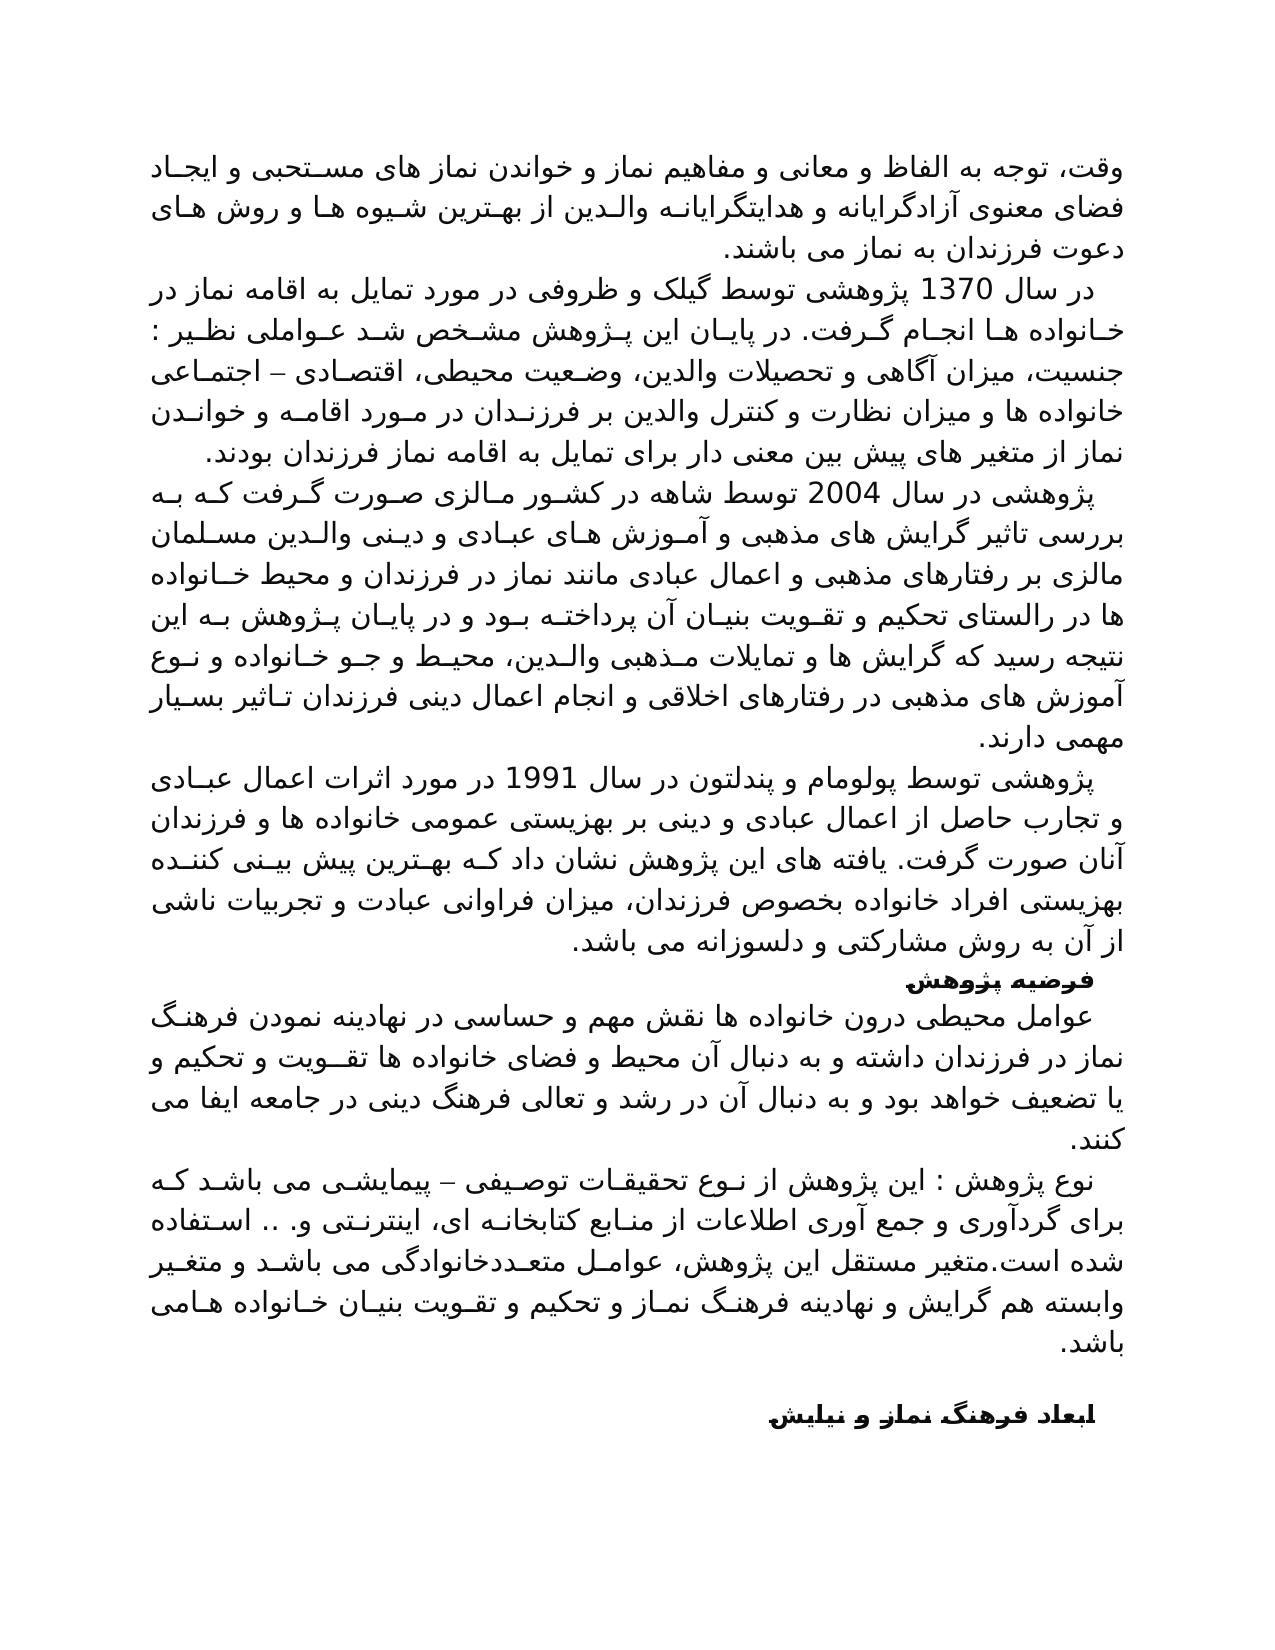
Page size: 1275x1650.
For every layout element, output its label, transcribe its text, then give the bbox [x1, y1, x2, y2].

text در سال 1370 پژوهشی توسط گیلک و ظروفی در مورد تمایل به اقامه نماز در خانواده ها انجام گرفت. در پایان این پژوهش مشخص شد عواملی نظیر : جنسیت، میزان آگاهی و تحصیلات والدین، وضعیت محیطی، اقتصادی – اجتماعی خانواده ها و میزان نظارت و کنترل والدین بر فرزندان در مورد اقامه و خواندن نماز از متغیر های پیش بین معنی دار برای تمایل به اقامه نماز فرزندان بودند. [150, 272, 1125, 469]
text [150, 150, 1125, 265]
text عوامل محیطی درون خانواده ها نقش مهم و حساسی در نهادینه نمودن فرهنگ نماز در فرزندان داشته و به دنبال آن محیط و فضای خانواده ها تقویت و تحکیم و یا تضعیف خواهد بود و به دنبال آن در رشد و تعالی فرهنگ دینی در جامعه ایفا می کنند. [150, 1000, 1125, 1156]
text پژوهشی در سال 2004 توسط شاهه در کشور مالزی صورت گرفت که به بررسی تاثیر گرایش های مذهبی و آموزش های عبادی و دینی والدین مسلمان مالزی بر رفتارهای مذهبی و اعمال عبادی مانند نماز در فرزندان و محیط خانواده ها در رالستای تحکیم و تقویت بنیان آن پرداخته بود و در پایان پژوهش به این نتیجه رسید که گرایش ها و تمایلات مذهبی والدین، محیط و جو خانواده و نوع آموزش های مذهبی در رفتارهای اخلاقی و انجام اعمال دینی فرزندان تاثیر بسیار مهمی دارند. [150, 476, 1125, 754]
text نوع پژوهش : این پژوهش از نوع تحقیقات توصیفی – پیمایشی می باشد که برای گردآوری و جمع آوری اطلاعات از منابع کتابخانه ای، اینترنتی و. .. استفاده شده است.متغیر مستقل این پژوهش، عوامل متعددخانوادگی می باشد و متغیر وابسته هم گرایش و نهادینه فرهنگ نماز و تحکیم و تقویت بنیان خانواده هامی باشد. [150, 1163, 1125, 1360]
text فرضیه پژوهش [150, 965, 1125, 994]
text پژوهشی توسط پولومام و پندلتون در سال 1991 در مورد اثرات اعمال عبادی و تجارب حاصل از اعمال عبادی و دینی بر بهزیستی عمومی خانواده ها و فرزندان آنان صورت گرفت. یافته های این پژوهش نشان داد که بهترین پیش بینی کننده بهزیستی افراد خانواده بخصوص فرزندان، میزان فراوانی عبادت و تجربیات ناشی از آن به روش مشارکتی و دلسوزانه می باشد. [150, 761, 1125, 958]
text ابعاد فرهنگ نماز و نیایش [150, 1400, 1125, 1429]
